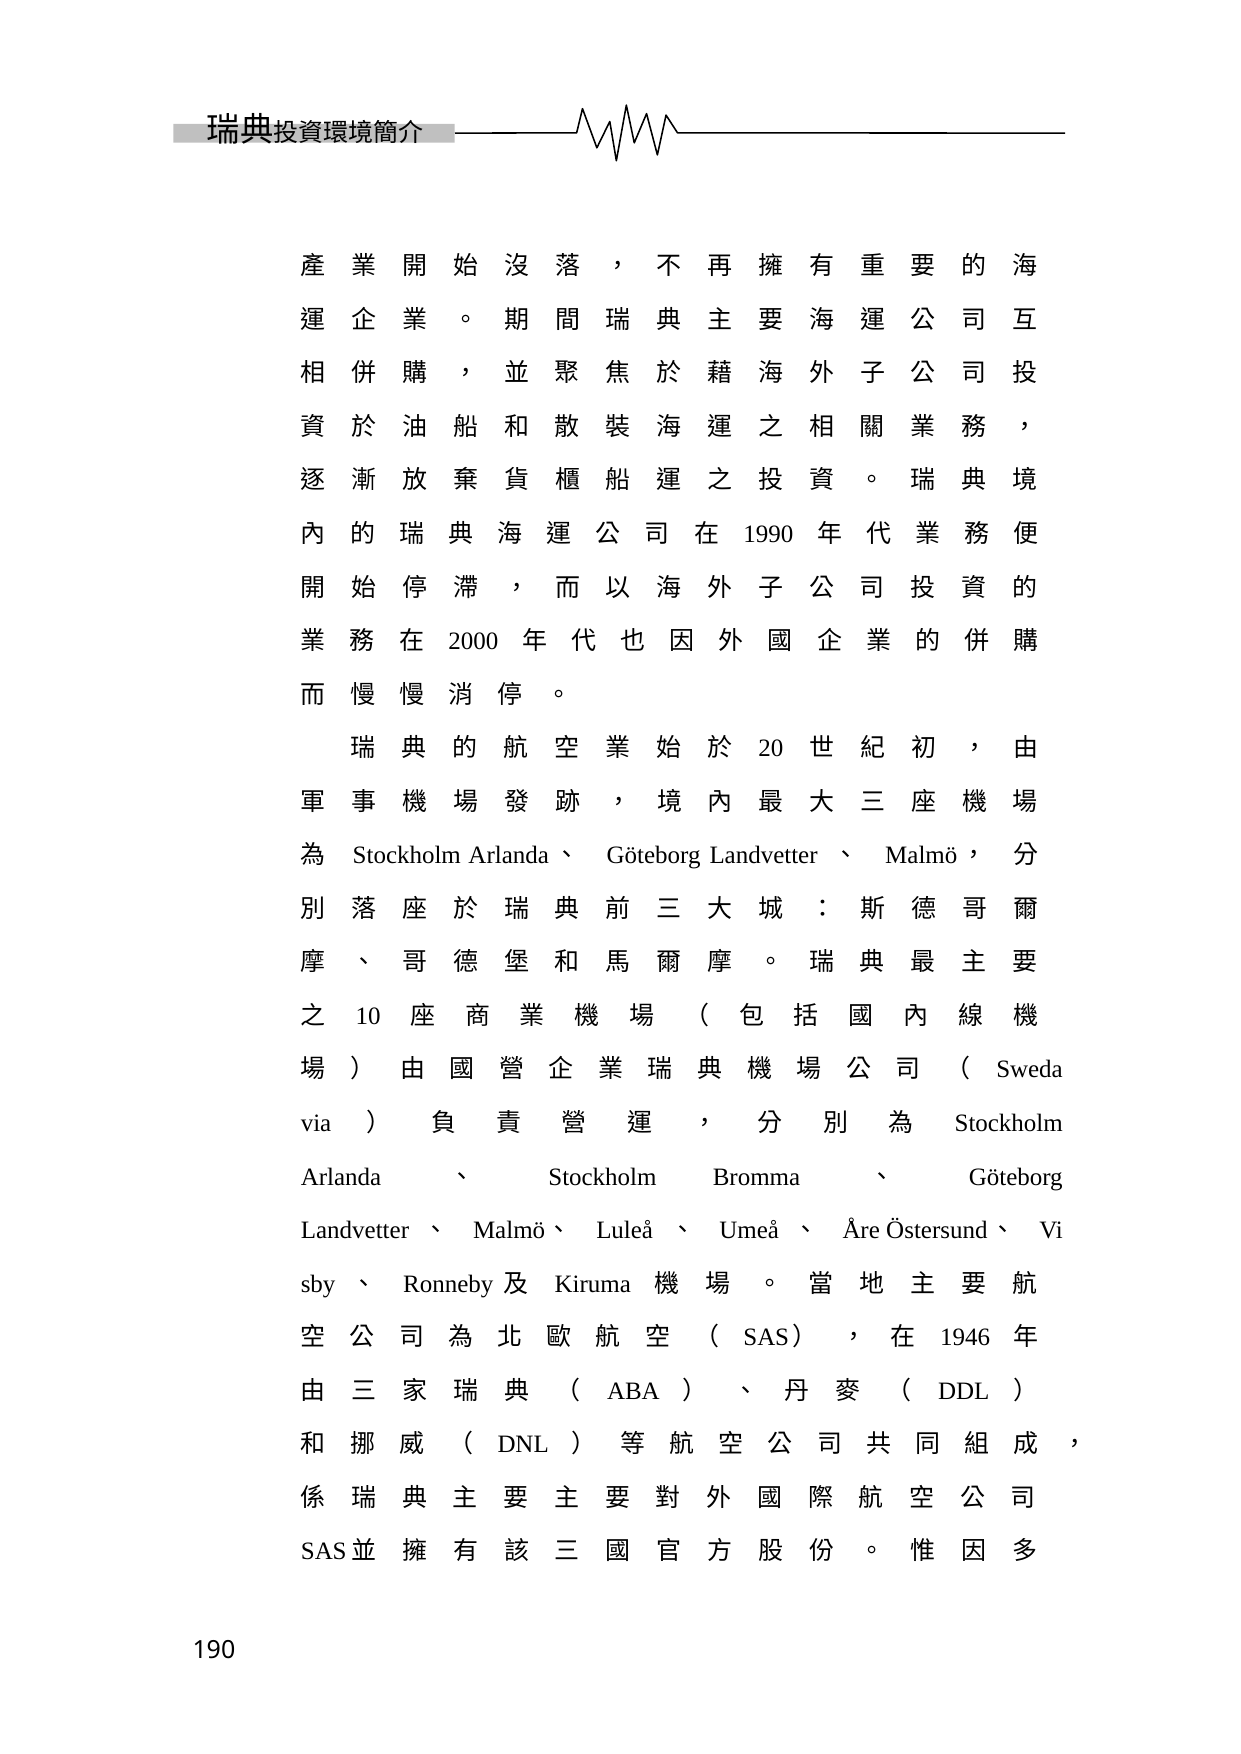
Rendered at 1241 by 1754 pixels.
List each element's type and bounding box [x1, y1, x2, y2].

text [276, 237, 1063, 719]
text [276, 719, 1063, 1576]
